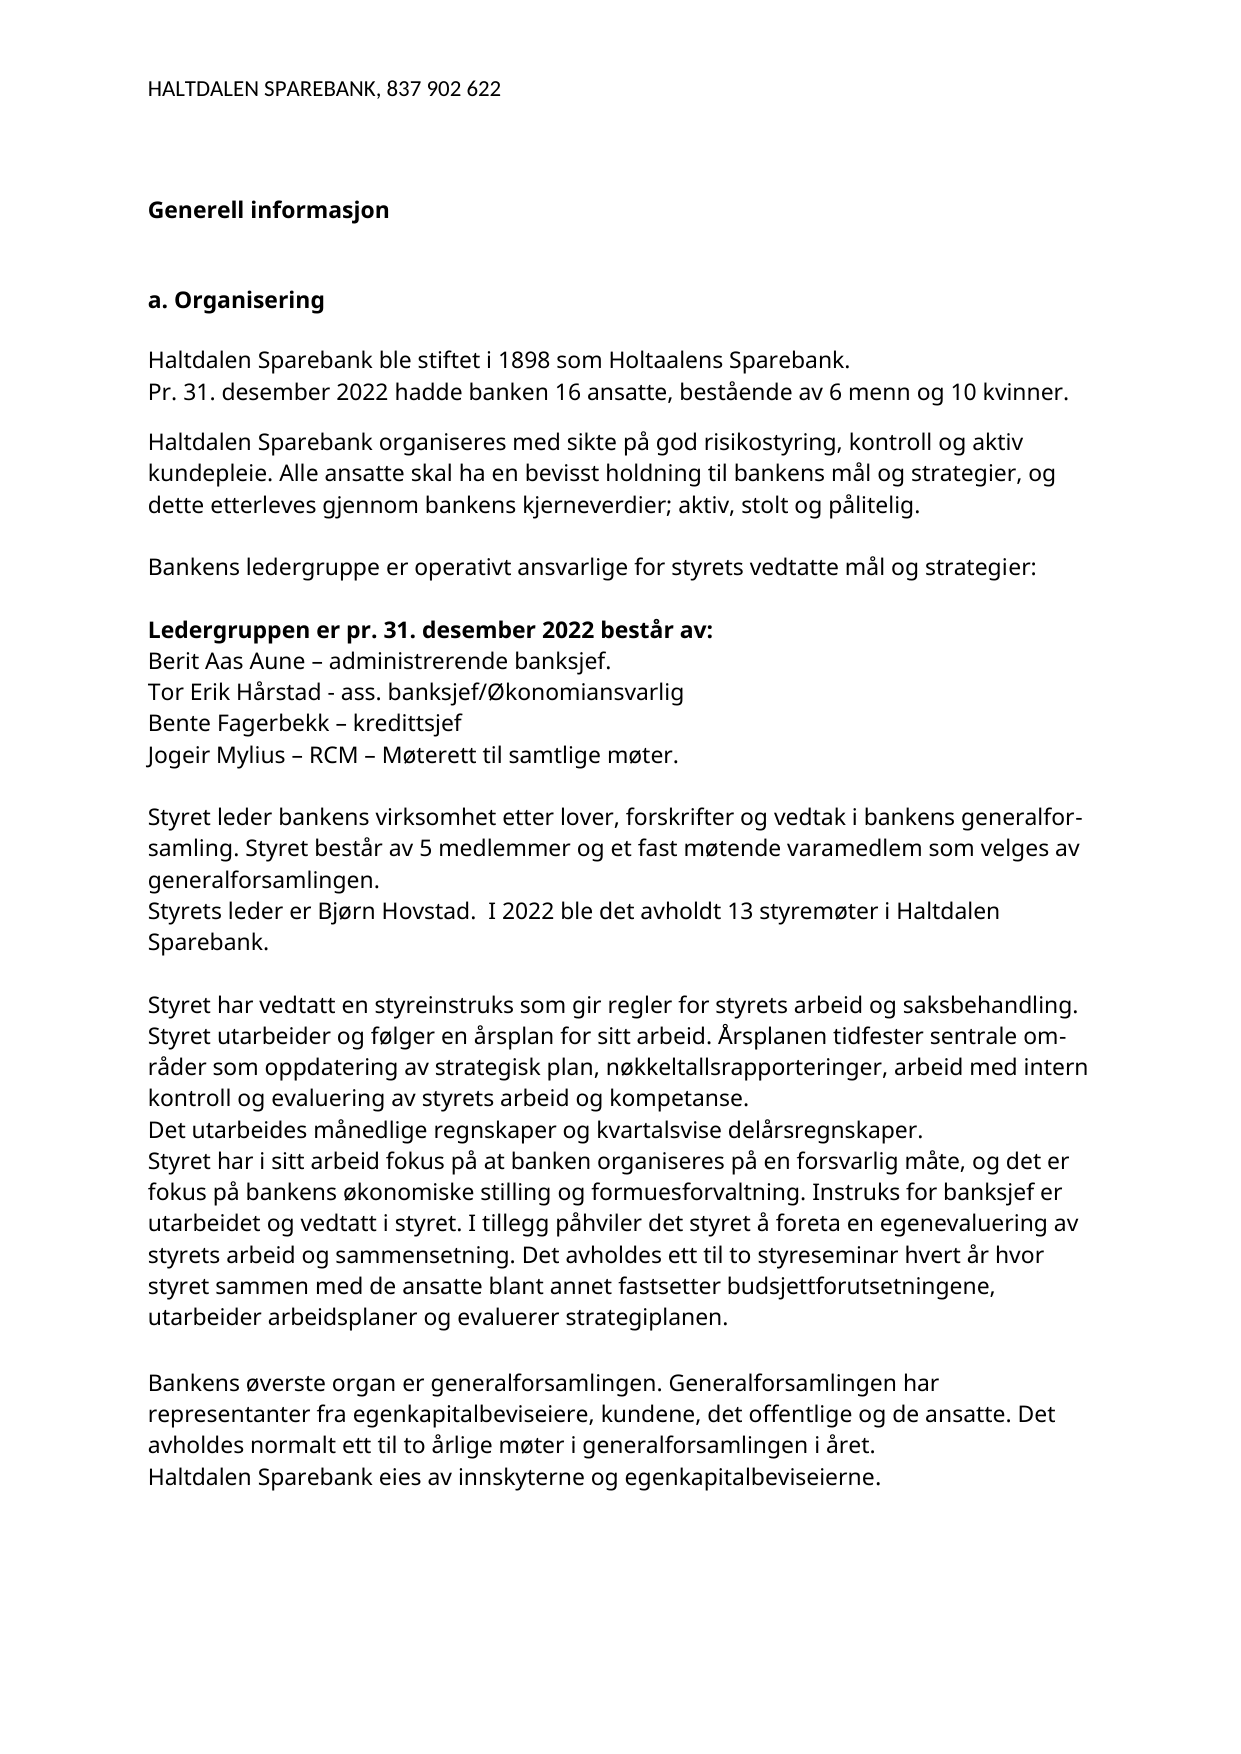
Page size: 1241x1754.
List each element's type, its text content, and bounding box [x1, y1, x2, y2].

text a. Organisering [148, 284, 1093, 315]
text Pr. 31. desember 2022 hadde banken 16 ansatte, bestående av 6 menn og 10 kvinner. [148, 376, 1093, 407]
text Styret har vedtatt en styreinstruks som gir regler for styrets arbeid og saksbehandling. Styret utarbeider og følger en årsplan for sitt arbeid. Årsplanen tidfester sentrale områder som oppdatering av strategisk plan, nøkkeltallsrapporteringer, arbeid med intern kontroll og evaluering av styrets arbeid og kompetanse. [148, 989, 1093, 1114]
text Tor Erik Hårstad - ass. banksjef/Økonomiansvarlig [148, 676, 1093, 707]
text Bankens ledergruppe er operativt ansvarlige for styrets vedtatte mål og strategier: [148, 551, 1093, 582]
text Haltdalen Sparebank eies av innskyterne og egenkapitalbeviseierne. [148, 1460, 1093, 1493]
text Bente Fagerbekk – kredittsjef [148, 707, 1093, 739]
text Haltdalen Sparebank ble stiftet i 1898 som Holtaalens Sparebank. [148, 344, 1093, 376]
text Jogeir Mylius – RCM – Møterett til samtlige møter. [148, 739, 1093, 770]
text Styret leder bankens virksomhet etter lover, forskrifter og vedtak i bankens generalforsamling. Styret består av 5 medlemmer og et fast møtende varamedlem som velges av generalforsamlingen. [148, 801, 1093, 895]
text Styrets leder er Bjørn Hovstad. I 2022 ble det avholdt 13 styremøter i Haltdalen Sparebank. [148, 895, 1093, 957]
text Ledergruppen er pr. 31. desember 2022 består av: [148, 614, 1093, 645]
text Det utarbeides månedlige regnskaper og kvartalsvise delårsregnskaper. [148, 1114, 1093, 1145]
text Styret har i sitt arbeid fokus på at banken organiseres på en forsvarlig måte, og det er fokus på bankens økonomiske stilling og formuesforvaltning. Instruks for banksjef er utarbeidet og vedtatt i styret. I tillegg påhviler det styret å foreta en egenevaluering av styrets arbeid og sammensetning. Det avholdes ett til to styreseminar hvert år hvor styret sammen med de ansatte blant annet fastsetter budsjettforutsetningene, utarbeider arbeidsplaner og evaluerer strategiplanen. [148, 1145, 1093, 1332]
text Berit Aas Aune – administrerende banksjef. [148, 645, 1093, 676]
text Bankens øverste organ er generalforsamlingen. Generalforsamlingen har representanter fra egenkapitalbeviseiere, kundene, det offentlige og de ansatte. Det avholdes normalt ett til to årlige møter i generalforsamlingen i året. [148, 1366, 1093, 1460]
text Generell informasjon [148, 194, 1093, 226]
text Haltdalen Sparebank organiseres med sikte på god risikostyring, kontroll og aktiv kundepleie. Alle ansatte skal ha en bevisst holdning til bankens mål og strategier, og dette etterleves gjennom bankens kjerneverdier; aktiv, stolt og pålitelig. [148, 426, 1093, 520]
